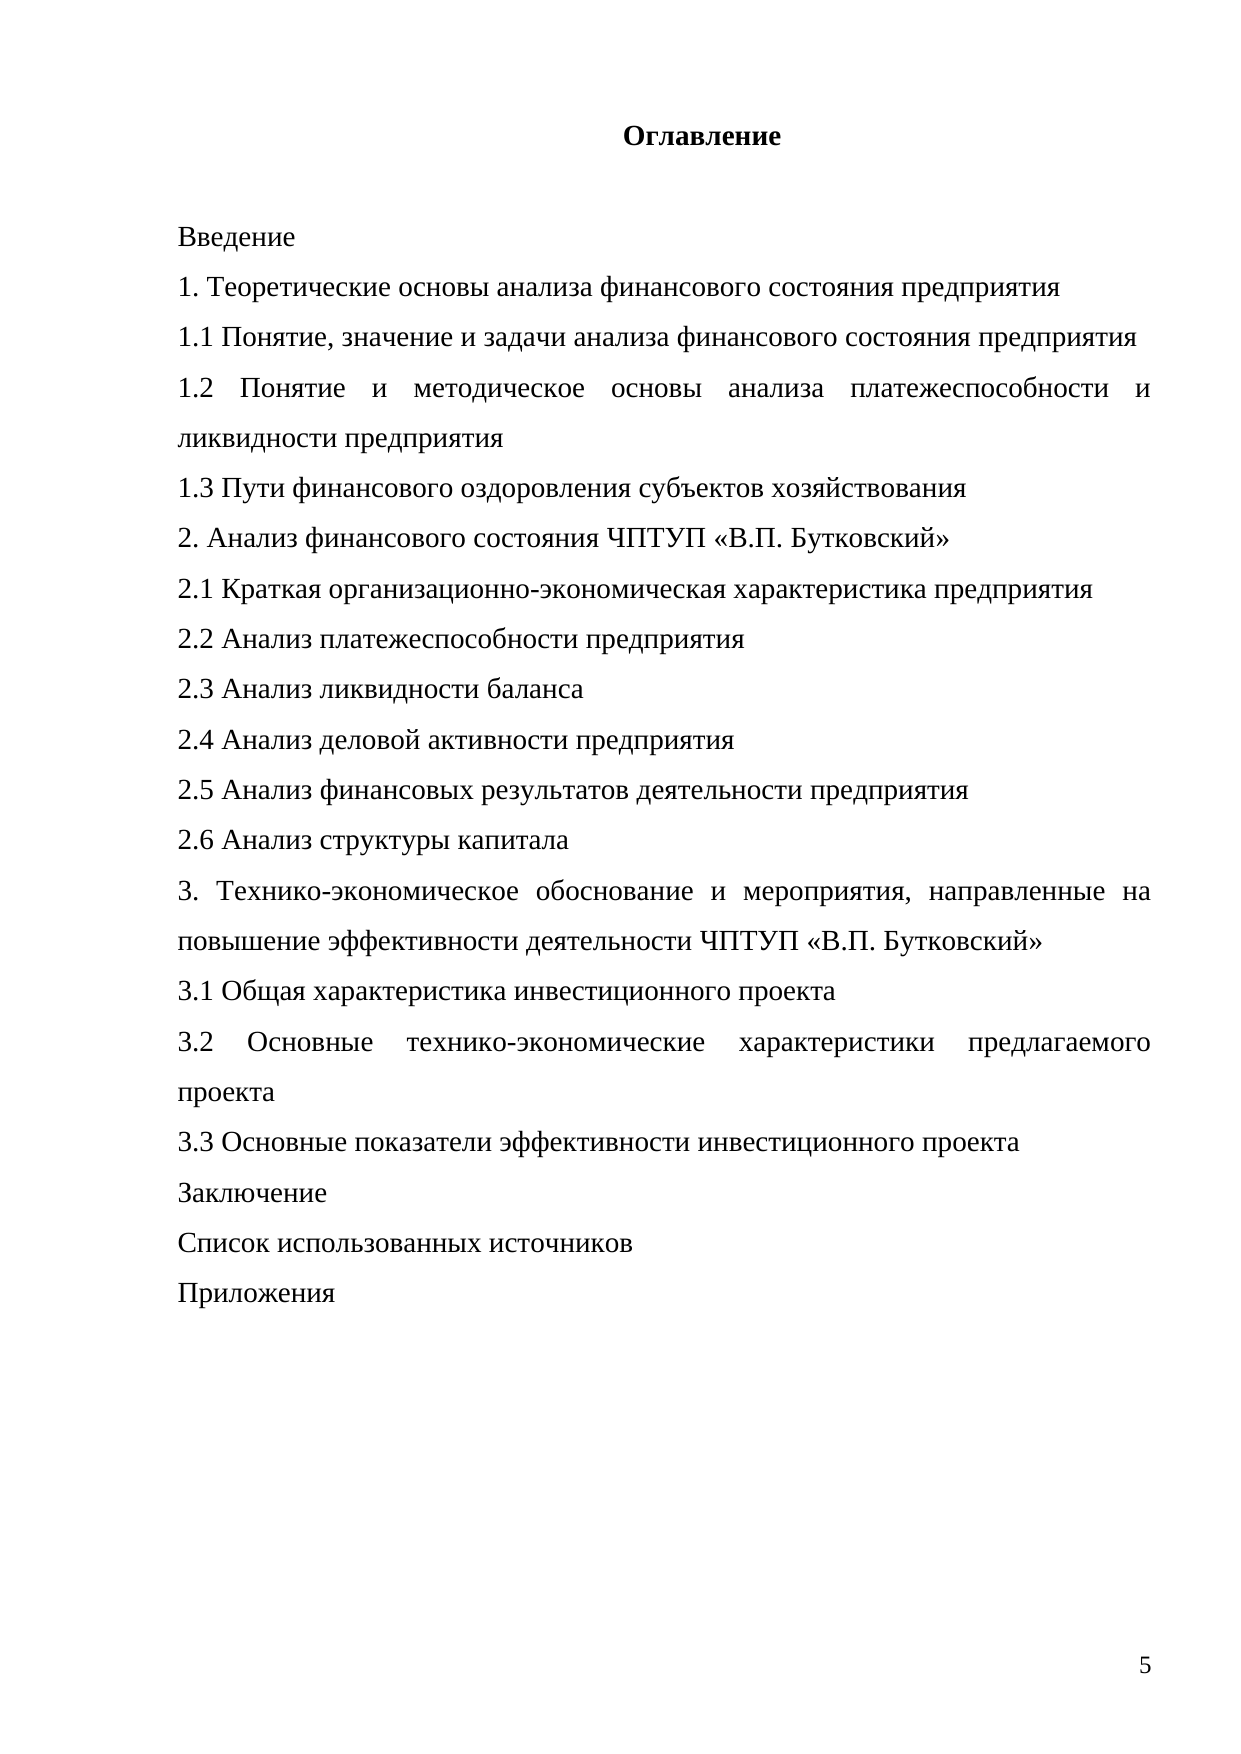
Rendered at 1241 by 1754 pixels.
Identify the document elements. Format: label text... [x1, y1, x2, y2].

text 2. Анализ финансового состояния ЧПТУП «В.П. Бутковский» [177, 521, 1152, 554]
text 2.1 Краткая организационно-экономическая характеристика предприятия [177, 571, 1152, 604]
text 3.2 Основные технико-экономические характеристики предлагаемого проекта [177, 1024, 1152, 1108]
text 2.2 Анализ платежеспособности предприятия [177, 621, 1152, 655]
text Заключение [177, 1175, 1152, 1208]
text 2.5 Анализ финансовых результатов деятельности предприятия [177, 772, 1152, 806]
text Приложения [177, 1275, 1152, 1309]
text 1.3 Пути финансового оздоровления субъектов хозяйствования [177, 470, 1152, 504]
text 2.4 Анализ деловой активности предприятия [177, 722, 1152, 755]
text 3. Технико-экономическое обоснование и мероприятия, направленные на повышение эффективности деятельности ЧПТУП «В.П. Бутковский» [177, 873, 1152, 957]
text 1. Теоретические основы анализа финансового состояния предприятия [177, 269, 1152, 303]
text Список использованных источников [177, 1225, 1152, 1258]
text 1.1 Понятие, значение и задачи анализа финансового состояния предприятия [177, 319, 1152, 353]
text Оглавление [177, 118, 1152, 152]
text Введение [177, 219, 1152, 252]
text 2.6 Анализ структуры капитала [177, 822, 1152, 856]
text 3.1 Общая характеристика инвестиционного проекта [177, 973, 1152, 1007]
text 2.3 Анализ ликвидности баланса [177, 672, 1152, 705]
text 3.3 Основные показатели эффективности инвестиционного проекта [177, 1124, 1152, 1158]
text 1.2 Понятие и методическое основы анализа платежеспособности и ликвидности предприятия [177, 370, 1152, 453]
